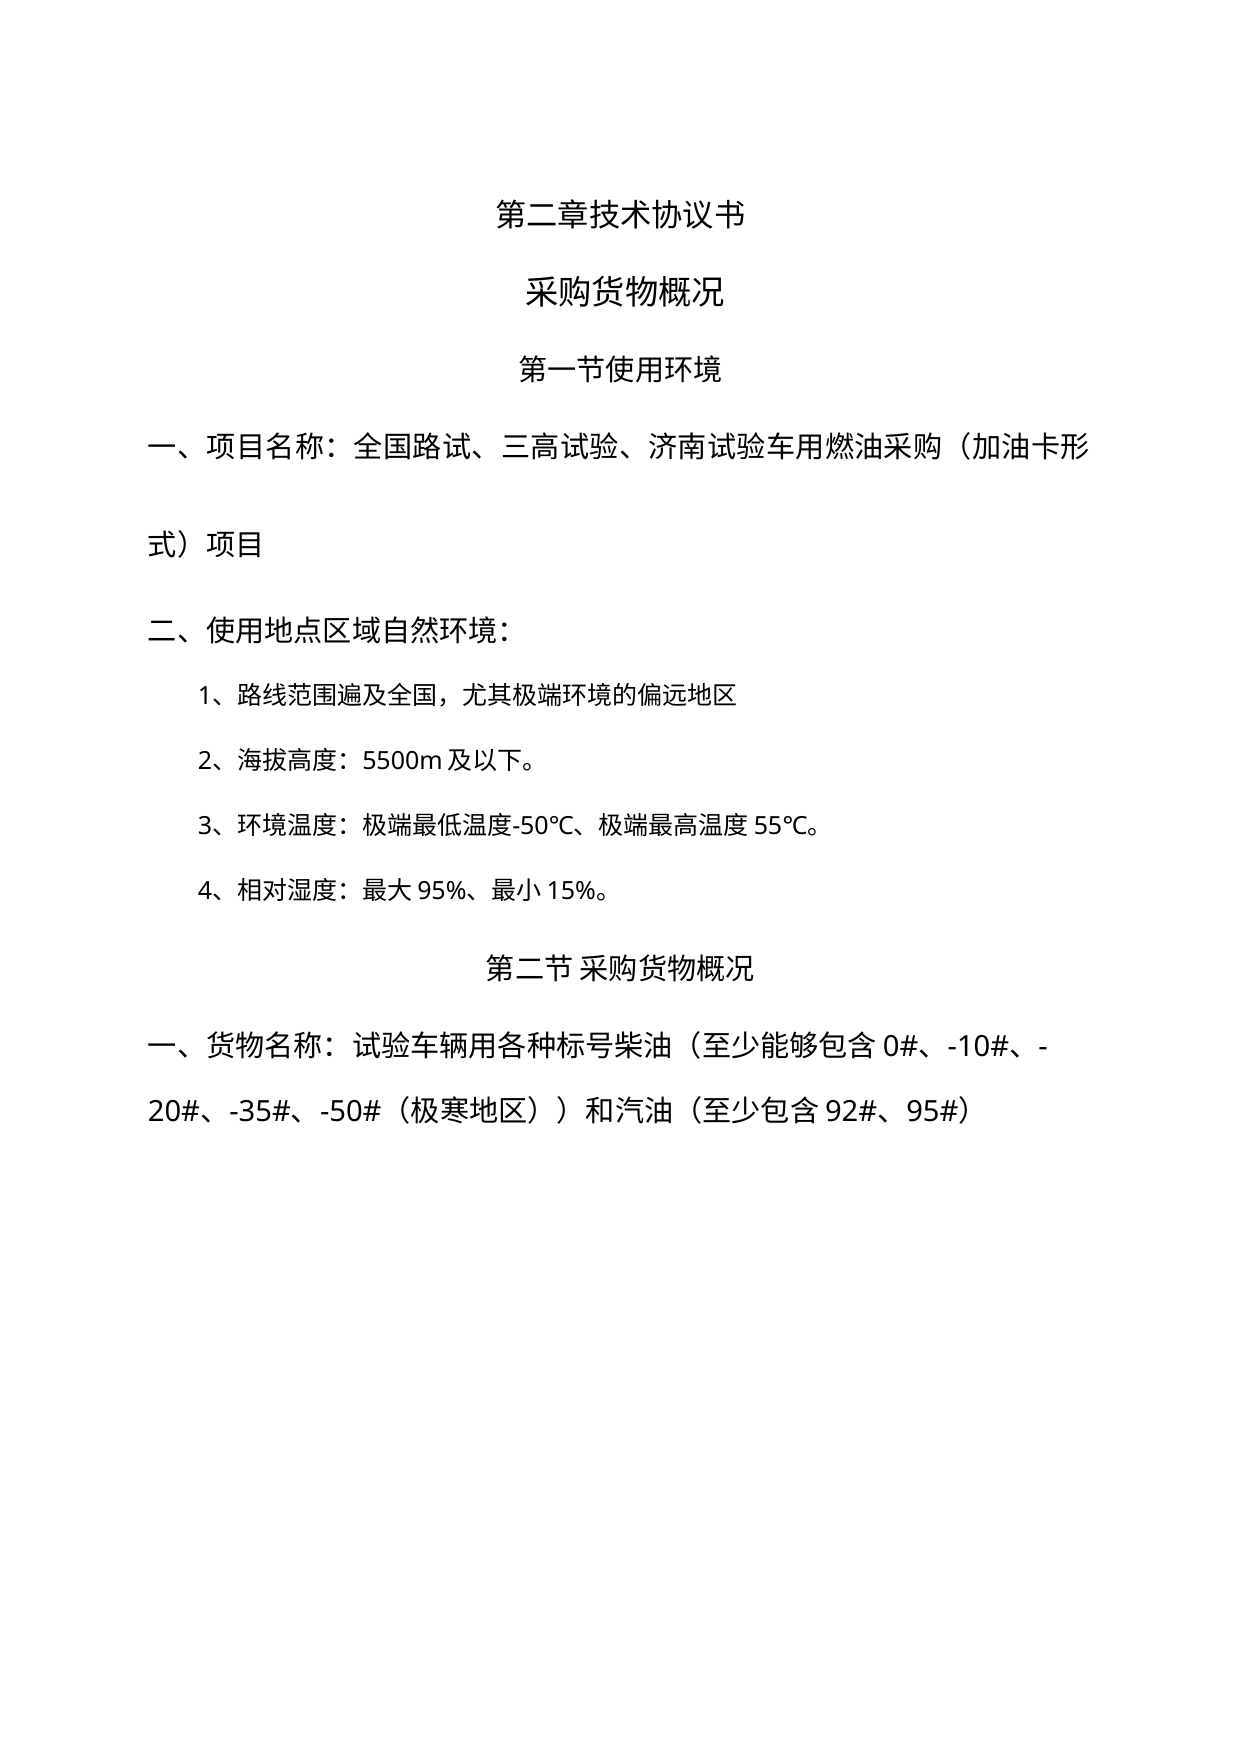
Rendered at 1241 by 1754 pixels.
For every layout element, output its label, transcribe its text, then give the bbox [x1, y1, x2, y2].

text 4、相对湿度：最大95%、最小15%。 [148, 856, 1092, 921]
subtitle 第一节使用环境 [148, 335, 1092, 400]
text 二、使用地点区域自然环境： [148, 596, 1092, 661]
subtitle 采购货物概况 [148, 258, 1092, 323]
text 第二章技术协议书 [148, 180, 1092, 245]
text 一、项目名称：全国路试、三高试验、济南试验车用燃油采购（加油卡形式）项目 [148, 413, 1092, 575]
text 一、货物名称：试验车辆用各种标号柴油（至少能够包含0#、-10#、-20#、-35#、-50#（极寒地区））和汽油（至少包含92#、95#） 技术要求 [148, 1011, 1092, 1141]
text 2、海拔高度：5500m及以下。 [148, 726, 1092, 791]
subtitle 第二节 采购货物概况 [148, 934, 1092, 999]
text 1、路线范围遍及全国，尤其极端环境的偏远地区 [148, 661, 1092, 726]
text 3、环境温度：极端最低温度-50℃、极端最高温度55℃。 [148, 791, 1092, 856]
